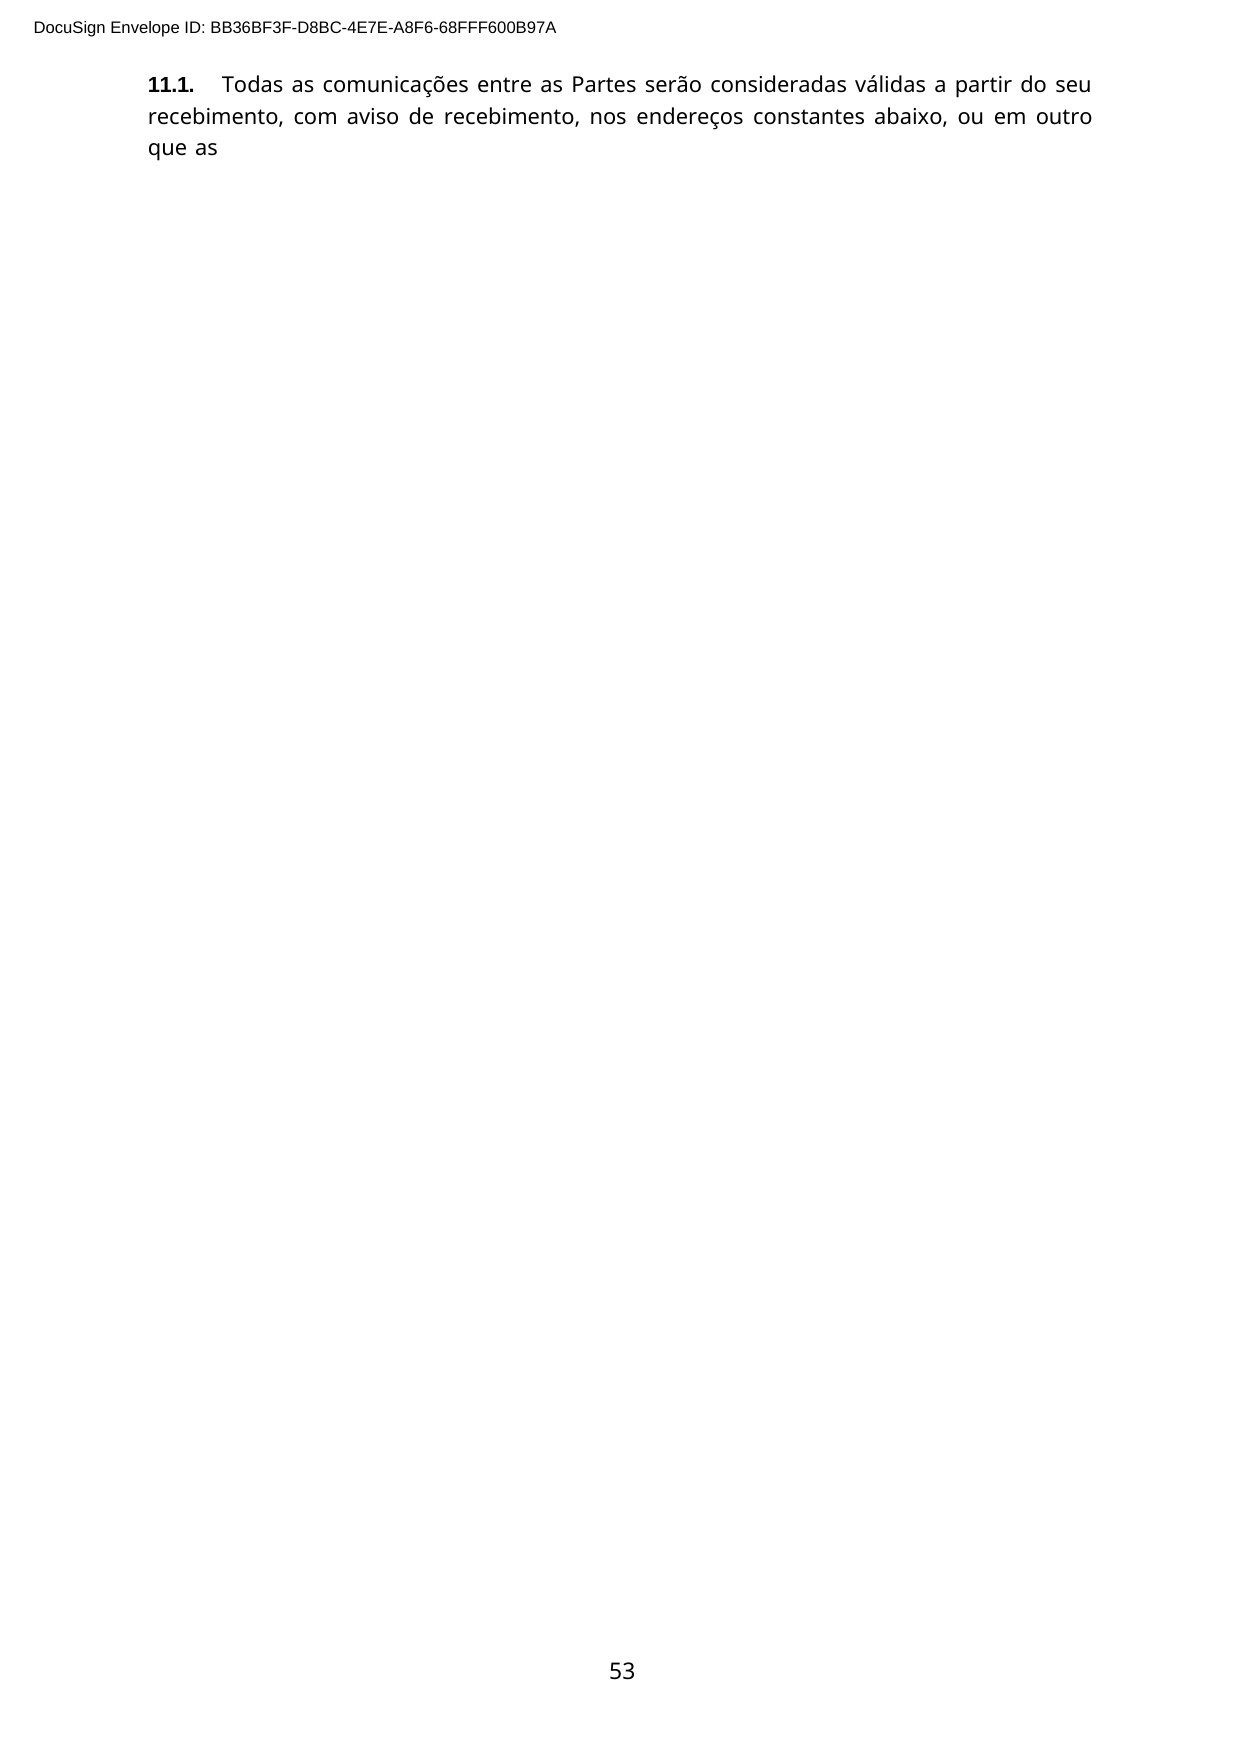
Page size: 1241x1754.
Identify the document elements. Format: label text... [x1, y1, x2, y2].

list Todas as comunicações entre as Partes serão consideradas válidas a partir do seu recebimento, com aviso de recebimento, nos endereços constantes abaixo, ou em outro que as [148, 69, 1093, 162]
